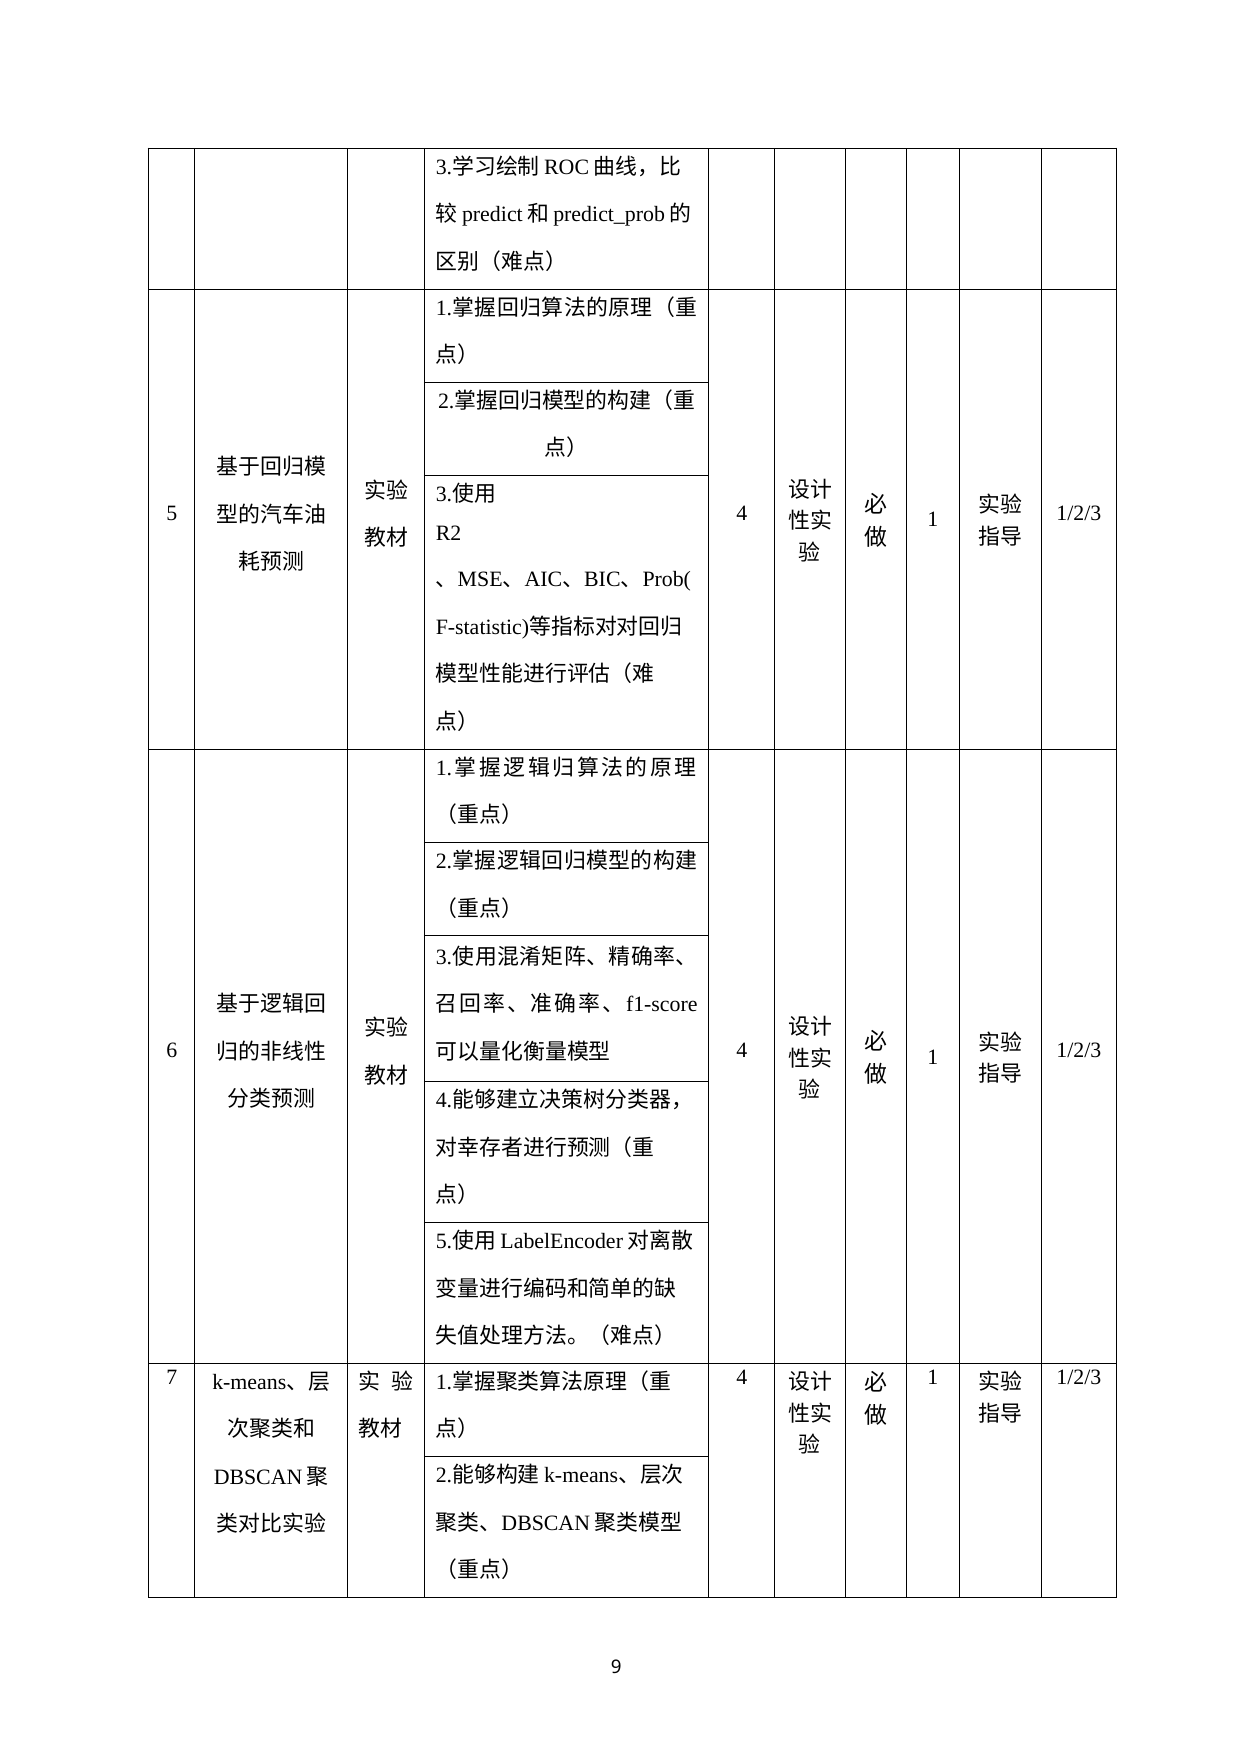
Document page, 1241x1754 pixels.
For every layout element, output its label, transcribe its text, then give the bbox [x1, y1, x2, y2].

table_cell 1/2/3 [1042, 750, 1116, 1363]
table_cell 设计性实验 [775, 290, 845, 749]
table_cell 实验指导 [960, 1364, 1041, 1597]
table_cell 1/2/3 [1042, 1364, 1116, 1597]
table_cell 设计性实验 [775, 1364, 845, 1597]
table_cell 1 [907, 1364, 959, 1597]
table_cell 5 [149, 290, 194, 749]
table_cell 实验教材 [348, 750, 424, 1363]
table_cell 5.使用LabelEncoder对离散变量进行编码和简单的缺失值处理方法。（难点） [425, 1223, 708, 1363]
table_cell 必做 [846, 750, 906, 1363]
table_cell 2.掌握回归模型的构建（重点） [425, 383, 708, 475]
table_cell 1/2/3 [1042, 290, 1116, 749]
table_cell 7 [149, 1364, 194, 1597]
table_cell 实验指导 [960, 750, 1041, 1363]
table_cell 3.使用混淆矩阵、精确率、召回率、准确率、f1-score可以量化衡量模型 [425, 936, 708, 1081]
table_cell 3.学习绘制ROC曲线，比较predict和predict_prob的区别（难点） [425, 149, 708, 288]
table_cell 1 [907, 750, 959, 1363]
table_cell 基于回归模型的汽车油耗预测 [195, 290, 347, 749]
table_cell 4 [709, 1364, 774, 1597]
table_cell k-means、层次聚类和DBSCAN聚类对比实验 [195, 1364, 347, 1597]
table_cell 1.掌握逻辑归算法的原理（重点） [425, 750, 708, 842]
table_cell 4 [709, 750, 774, 1363]
table_cell 3.使用R2、MSE、AIC、BIC、Prob(F-statistic)等指标对对回归模型性能进行评估（难点） [425, 476, 708, 749]
table_cell 1 [907, 290, 959, 749]
table_cell 设计性实验 [775, 750, 845, 1363]
table_cell 1.掌握回归算法的原理（重点） [425, 290, 708, 382]
table_cell 必做 [846, 1364, 906, 1597]
table_cell 实验教材 [348, 290, 424, 749]
table_cell 2.掌握逻辑回归模型的构建（重点） [425, 843, 708, 935]
table_cell 2.能够构建k-means、层次聚类、DBSCAN聚类模型（重点） [425, 1457, 708, 1597]
table_cell 实验教材 [348, 1364, 424, 1597]
table_cell 必做 [846, 290, 906, 749]
table_cell 4.能够建立决策树分类器，对幸存者进行预测（重点） [425, 1082, 708, 1222]
table_cell 6 [149, 750, 194, 1363]
table_cell 1.掌握聚类算法原理（重点） [425, 1364, 708, 1456]
table_cell 实验指导 [960, 290, 1041, 749]
table_cell 基于逻辑回归的非线性分类预测 [195, 750, 347, 1363]
table_cell 4 [709, 290, 774, 749]
